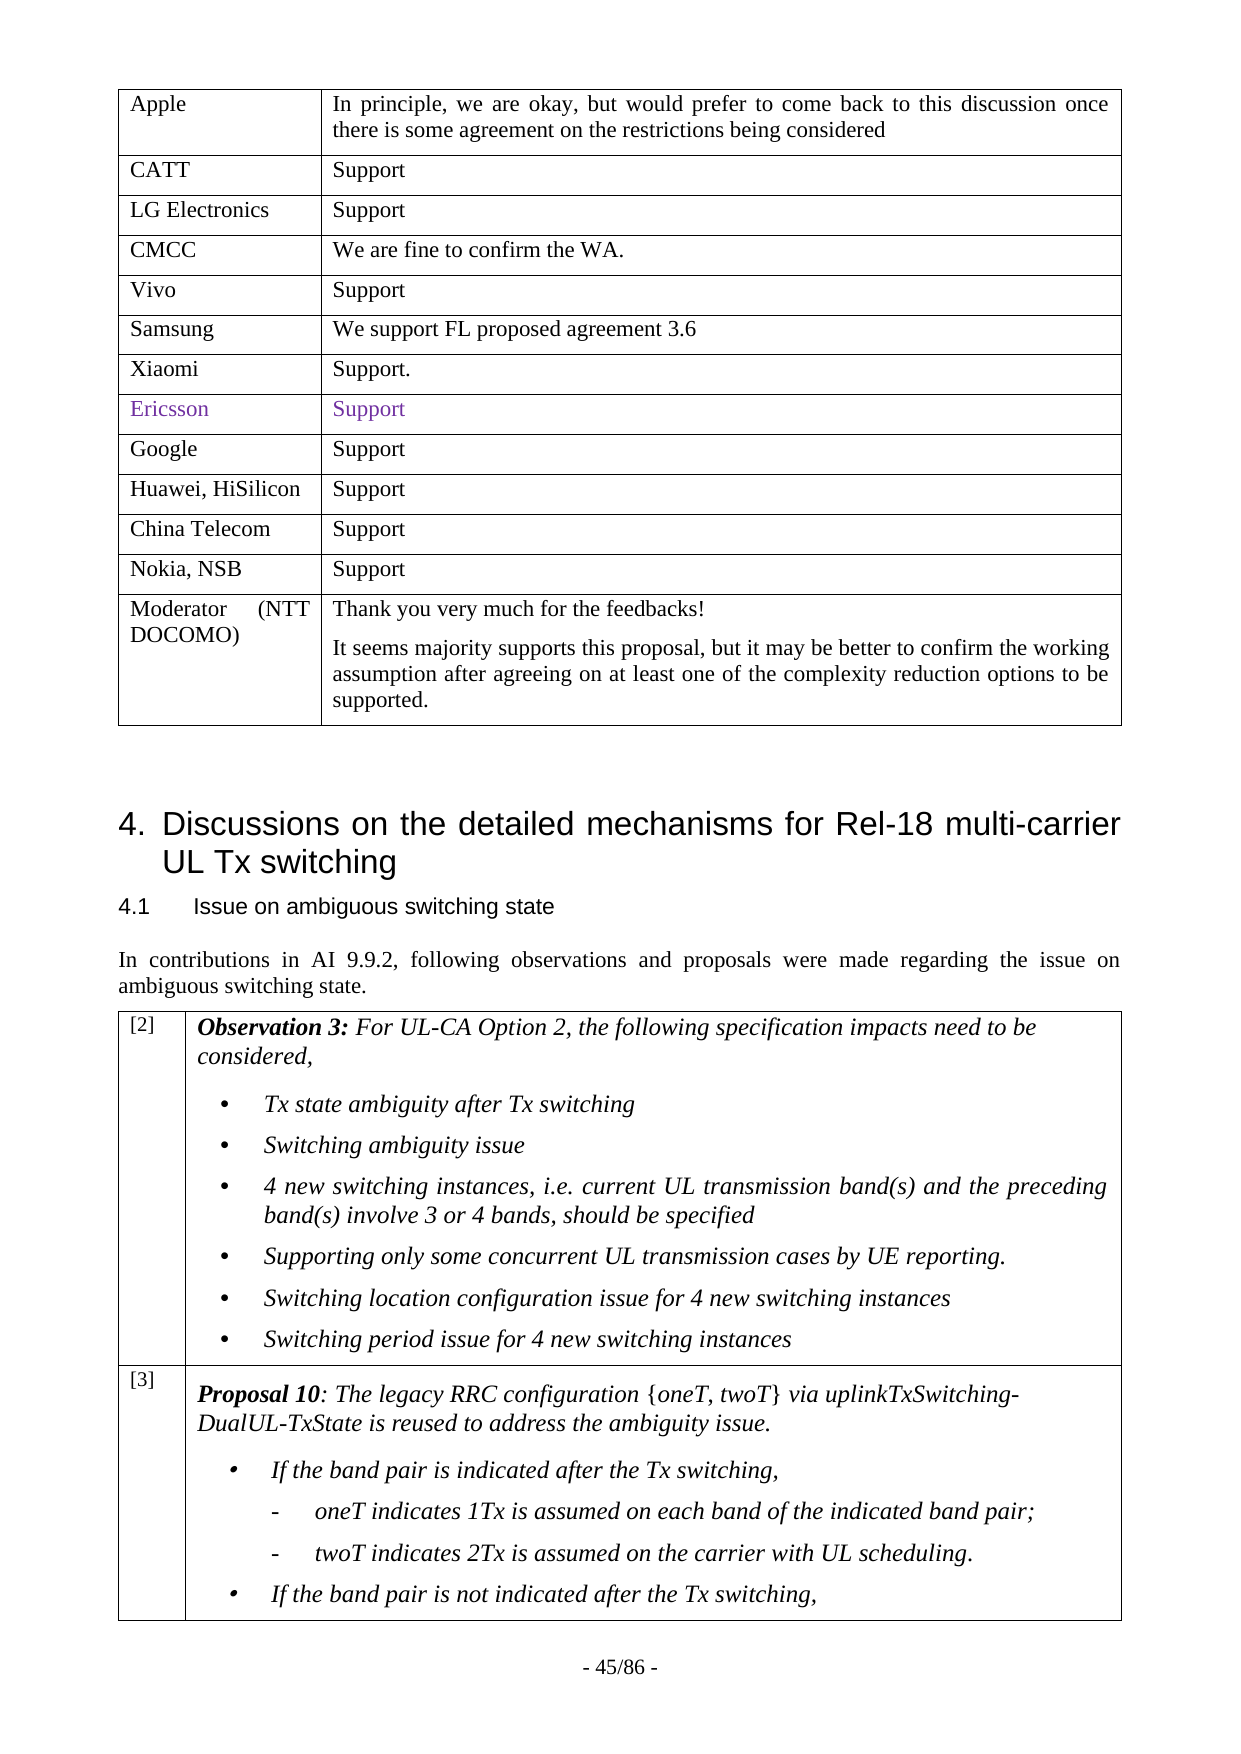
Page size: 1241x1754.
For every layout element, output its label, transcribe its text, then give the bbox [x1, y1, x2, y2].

list Discussions on the detailed mechanisms for Rel-18 multi-carrier UL Tx switching [118, 804, 1122, 881]
table_cell Ericsson [119, 395, 321, 434]
table_cell [3] [119, 1366, 185, 1620]
table_header [2] [119, 1012, 185, 1365]
table_cell We support FL proposed agreement 3.6 [322, 316, 1121, 354]
table_cell Support [322, 515, 1121, 554]
table_cell Xiaomi [119, 355, 321, 394]
table_cell We are fine to confirm the WA. [322, 236, 1121, 274]
table_cell Google [119, 435, 321, 474]
table_cell CMCC [119, 236, 321, 274]
table_cell Moderator (NTT DOCOMO) [119, 595, 321, 725]
table_header Observation 3: For UL-CA Option 2, the following specification impacts need to be considered, Tx state ambiguity after Tx switching Switching ambiguity issue 4 new switching instances, i.e. current UL transmission band(s) and the preceding band(s) involve 3 or 4 bands, should be specified Supporting only some concurrent UL transmission cases by UE reporting. Switching location configuration issue for 4 new switching instances Switching period issue for 4 new switching instances [186, 1012, 1121, 1365]
table_cell In principle, we are okay, but would prefer to come back to this discussion once there is some agreement on the restrictions being considered [322, 90, 1121, 155]
table_cell Support [322, 555, 1121, 594]
text In contributions in AI 9.9.2, following observations and proposals were made regarding the issue on ambiguous switching state. [118, 946, 1122, 999]
table_cell Support [322, 395, 1121, 434]
table_cell Thank you very much for the feedbacks! It seems majority supports this proposal, but it may be better to confirm the working assumption after agreeing on at least one of the complexity reduction options to be supported. [322, 595, 1121, 725]
table_cell Samsung [119, 316, 321, 354]
subtitle 4.1 Issue on ambiguous switching state [118, 893, 1122, 920]
table_cell Vivo [119, 276, 321, 314]
table_cell Support. [322, 355, 1121, 394]
table_cell CATT [119, 156, 321, 195]
table_cell Support [322, 196, 1121, 235]
table_cell Huawei, HiSilicon [119, 475, 321, 514]
table_cell LG Electronics [119, 196, 321, 235]
table_cell Apple [119, 90, 321, 155]
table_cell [186, 1366, 1121, 1620]
table_cell China Telecom [119, 515, 321, 554]
table_cell Support [322, 276, 1121, 314]
table_cell Support [322, 156, 1121, 195]
table_cell Nokia, NSB [119, 555, 321, 594]
table_cell Support [322, 475, 1121, 514]
table_cell Support [322, 435, 1121, 474]
